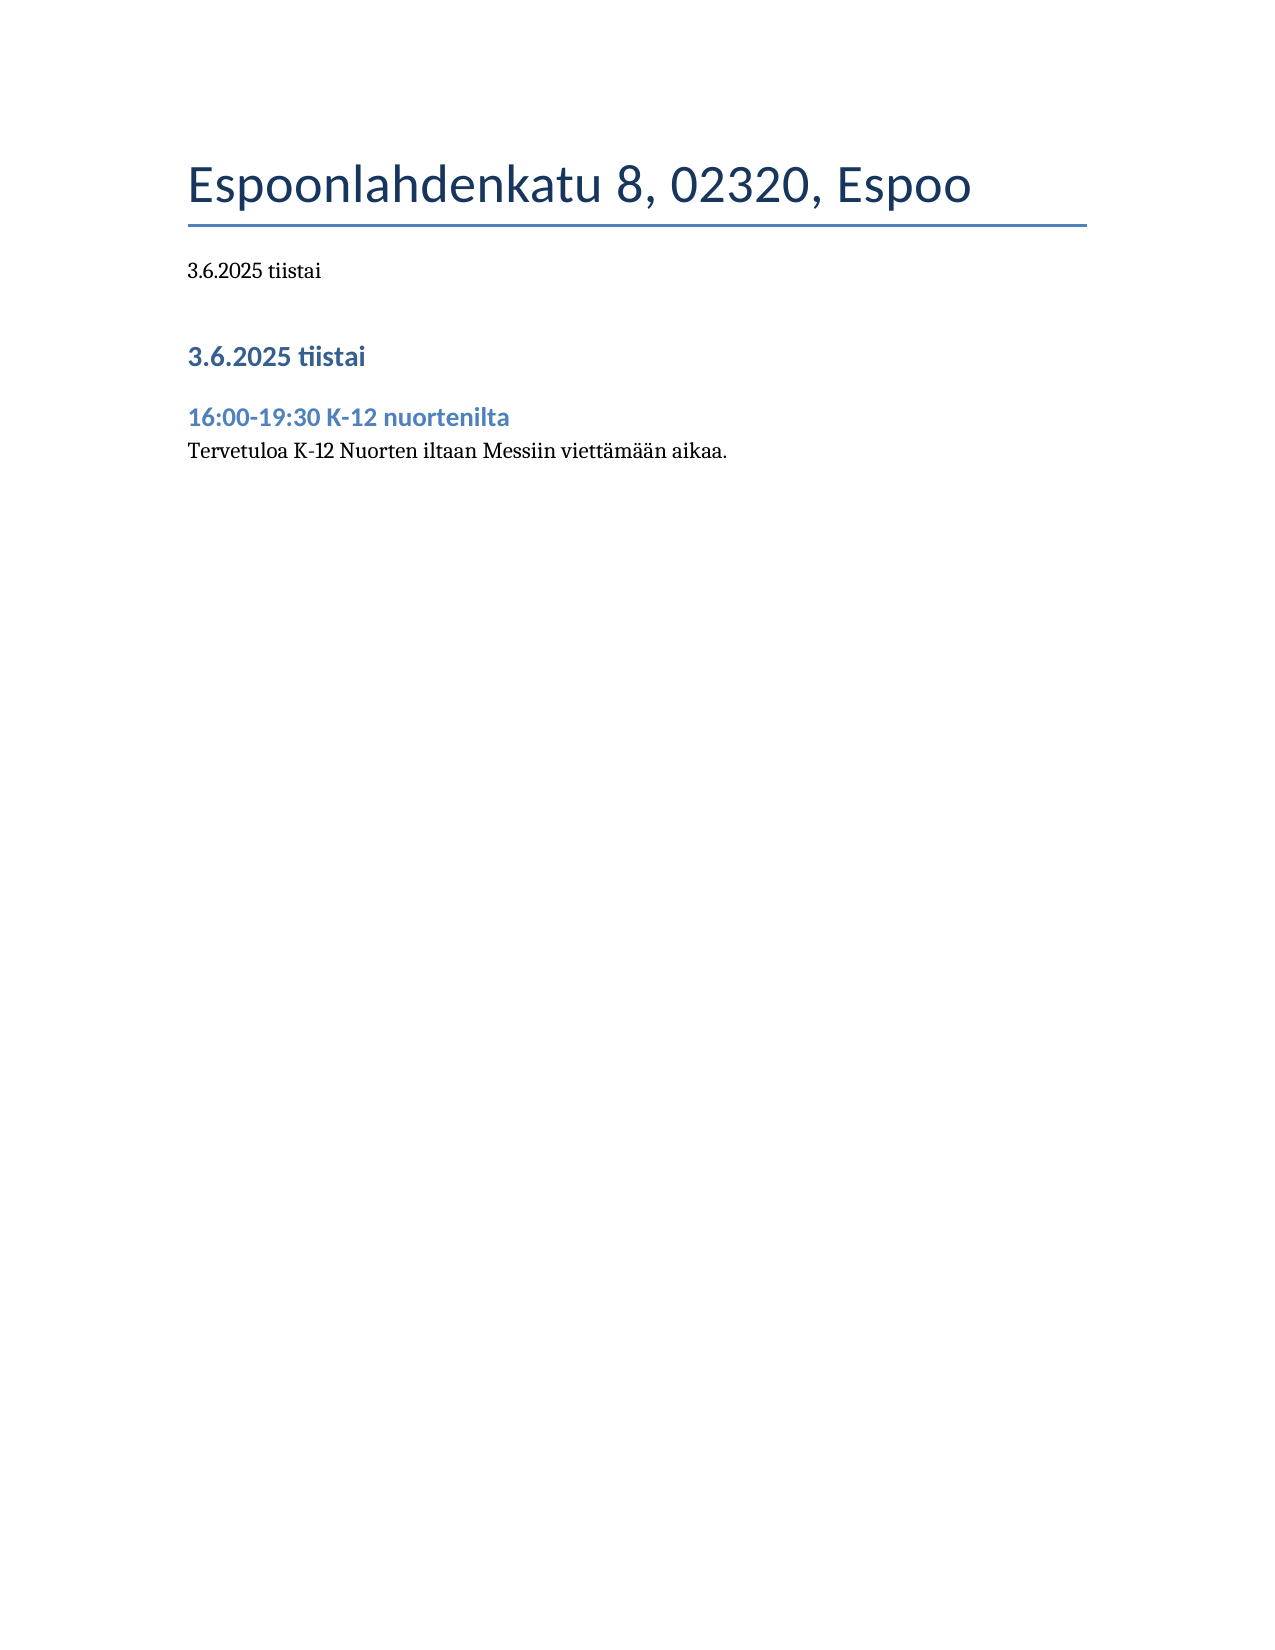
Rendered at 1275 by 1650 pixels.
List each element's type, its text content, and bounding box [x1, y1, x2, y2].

title Espoonlahdenkatu 8, 02320, Espoo [187, 150, 1087, 227]
text 3.6.2025 tiistai [187, 258, 1087, 284]
subtitle 16:00-19:30 K-12 nuortenilta [187, 400, 1087, 433]
text Tervetuloa K-12 Nuorten iltaan Messiin viettämään aikaa. [187, 438, 1087, 464]
subtitle 3.6.2025 tiistai [187, 338, 1087, 374]
